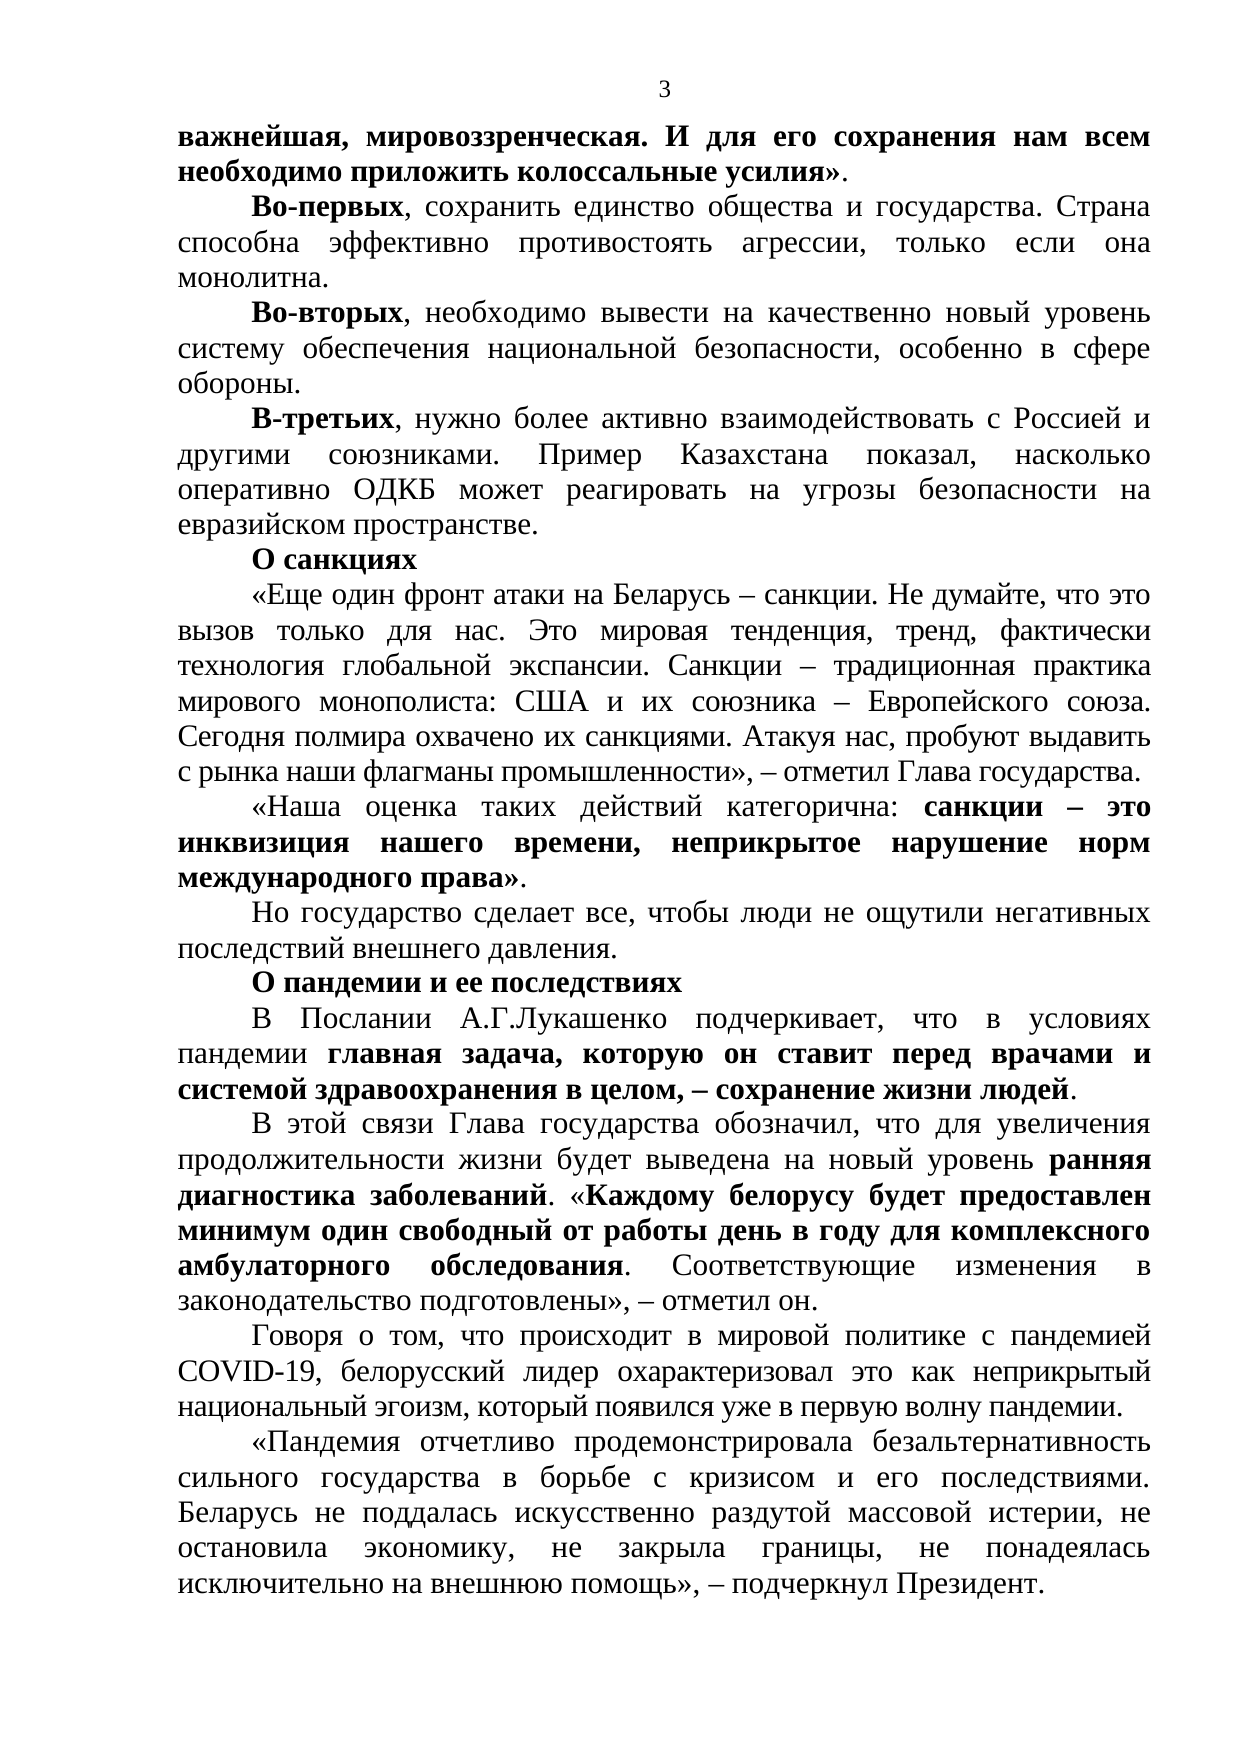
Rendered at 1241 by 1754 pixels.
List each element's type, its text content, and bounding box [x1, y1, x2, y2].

text Но государство сделает все, чтобы люди не ощутили негативных последствий внешнего давления. [177, 894, 1152, 965]
text «Пандемия отчетливо продемонстрировала безальтернативность сильного государства в борьбе с кризисом и его последствиями. Беларусь не поддалась искусственно раздутой массовой истерии, не остановила экономику, не закрыла границы, не понадеялась исключительно на внешнюю помощь», – подчеркнул Президент. [177, 1423, 1152, 1600]
text «Еще один фронт атаки на Беларусь – санкции. Не думайте, что это вызов только для нас. Это мировая тенденция, тренд, фактически технология глобальной экспансии. Санкции – традиционная практика мирового монополиста: США и их союзника – Европейского союза. Сегодня полмира охвачено их санкциями. Атакуя нас, пробуют выдавить с рынка наши флагманы промышленности», – отметил Глава государства. [177, 577, 1152, 788]
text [177, 118, 1152, 189]
text Во-вторых, необходимо вывести на качественно новый уровень систему обеспечения национальной безопасности, особенно в сфере обороны. [177, 294, 1152, 400]
text Во-первых, сохранить единство общества и государства. Страна способна эффективно противостоять агрессии, только если она монолитна. [177, 189, 1152, 294]
text О санкциях [177, 541, 1152, 577]
text «Наша оценка таких действий категорична: санкции – это инквизиция нашего времени, неприкрытое нарушение норм международного права». [177, 788, 1152, 894]
text В-третьих, нужно более активно взаимодействовать с Россией и другими союзниками. Пример Казахстана показал, насколько оперативно ОДКБ может реагировать на угрозы безопасности на евразийском пространстве. [177, 400, 1152, 541]
text В этой связи Глава государства обозначил, что для увеличения продолжительности жизни будет выведена на новый уровень ранняя диагностика заболеваний. «Каждому белорусу будет предоставлен минимум один свободный от работы день в году для комплексного амбулаторного обследования. Соответствующие изменения в законодательство подготовлены», – отметил он. [177, 1106, 1152, 1318]
text О пандемии и ее последствиях [177, 965, 1152, 1000]
text В Послании А.Г.Лукашенко подчеркивает, что в условиях пандемии главная задача, которую он ставит перед врачами и системой здравоохранения в целом, – сохранение жизни людей. [177, 1000, 1152, 1106]
text Говоря о том, что происходит в мировой политике с пандемией COVID-19, белорусский лидер охарактеризовал это как неприкрытый национальный эгоизм, который появился уже в первую волну пандемии. [177, 1318, 1152, 1423]
